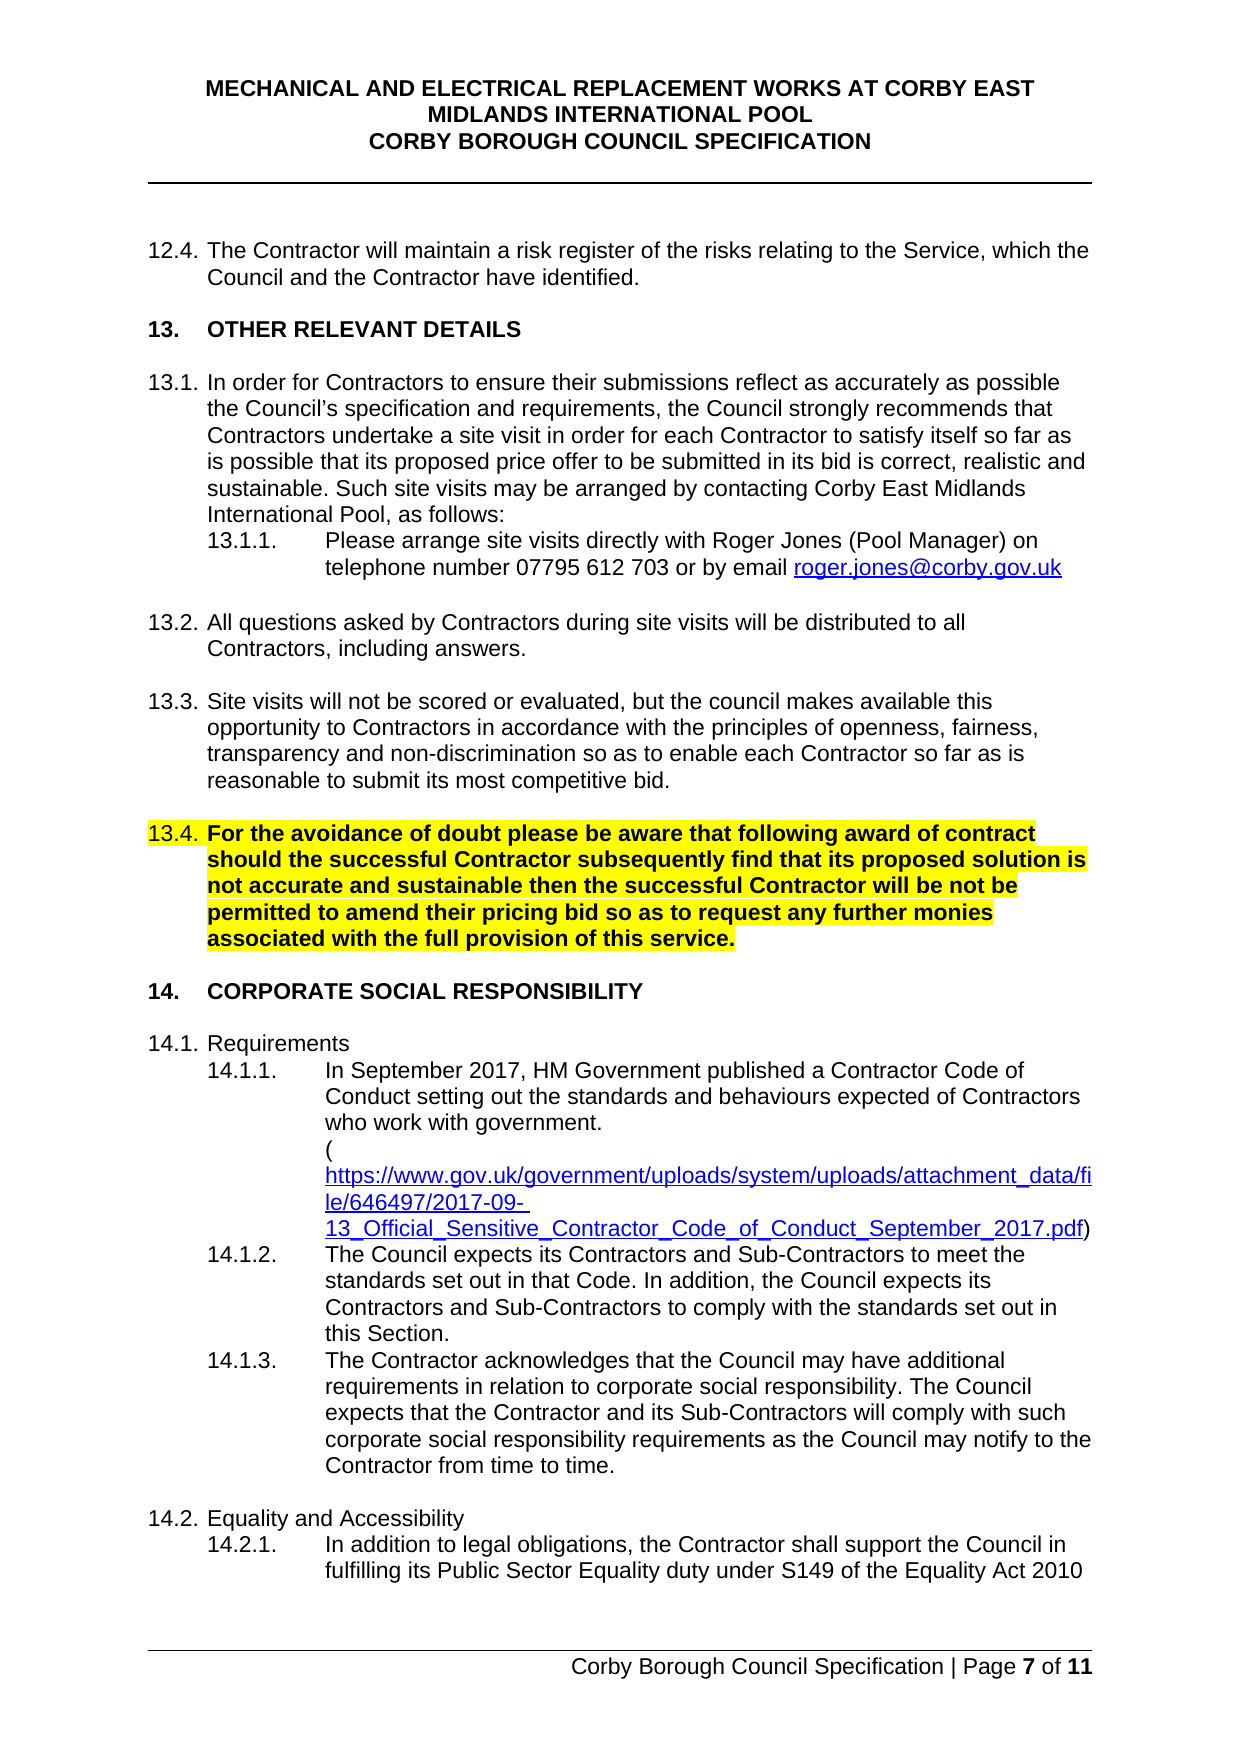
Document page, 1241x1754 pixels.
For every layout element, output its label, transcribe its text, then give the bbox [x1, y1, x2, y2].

list Other Relevant Details [148, 316, 1092, 343]
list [207, 1531, 1092, 1584]
list The Contractor will maintain a risk register of the risks relating to the Service, which the Council and the Contractor have identified. [148, 237, 1092, 290]
list Please arrange site visits directly with Roger Jones (Pool Manager) on telephone number 07795 612 703 or by email roger.jones@corby.gov.uk [207, 527, 1092, 580]
list All questions asked by Contractors during site visits will be distributed to all Contractors, including answers. [148, 609, 1092, 661]
list Requirements [148, 1030, 1092, 1057]
list For the avoidance of doubt please be aware that following award of contract should the successful Contractor subsequently find that its proposed solution is not accurate and sustainable then the successful Contractor will be not be permitted to amend their pricing bid so as to request any further monies associated with the full provision of this service. [148, 819, 1092, 951]
list In order for Contractors to ensure their submissions reflect as accurately as possible the Council’s specification and requirements, the Council strongly recommends that Contractors undertake a site visit in order for each Contractor to satisfy itself so far as is possible that its proposed price offer to be submitted in its bid is correct, realistic and sustainable. Such site visits may be arranged by contacting Corby East Midlands International Pool, as follows: [148, 369, 1092, 527]
list Corporate Social Responsibility [148, 978, 1092, 1004]
list The Council expects its Contractors and Sub-Contractors to meet the standards set out in that Code. In addition, the Council expects its Contractors and Sub-Contractors to comply with the standards set out in this Section. [207, 1241, 1092, 1347]
list Equality and Accessibility [148, 1505, 1092, 1531]
list Site visits will not be scored or evaluated, but the council makes available this opportunity to Contractors in accordance with the principles of openness, fairness, transparency and non-discrimination so as to enable each Contractor so far as is reasonable to submit its most competitive bid. [148, 688, 1092, 793]
list The Contractor acknowledges that the Council may have additional requirements in relation to corporate social responsibility. The Council expects that the Contractor and its Sub-Contractors will comply with such corporate social responsibility requirements as the Council may notify to the Contractor from time to time. [207, 1347, 1092, 1478]
list In September 2017, HM Government published a Contractor Code of Conduct setting out the standards and behaviours expected of Contractors who work with government. (https://www.gov.uk/government/uploads/system/uploads/attachment_data/fi le/646497/2017-09- 13_Official_Sensitive_Contractor_Code_of_Conduct_September_2017.pdf) [207, 1057, 1092, 1241]
